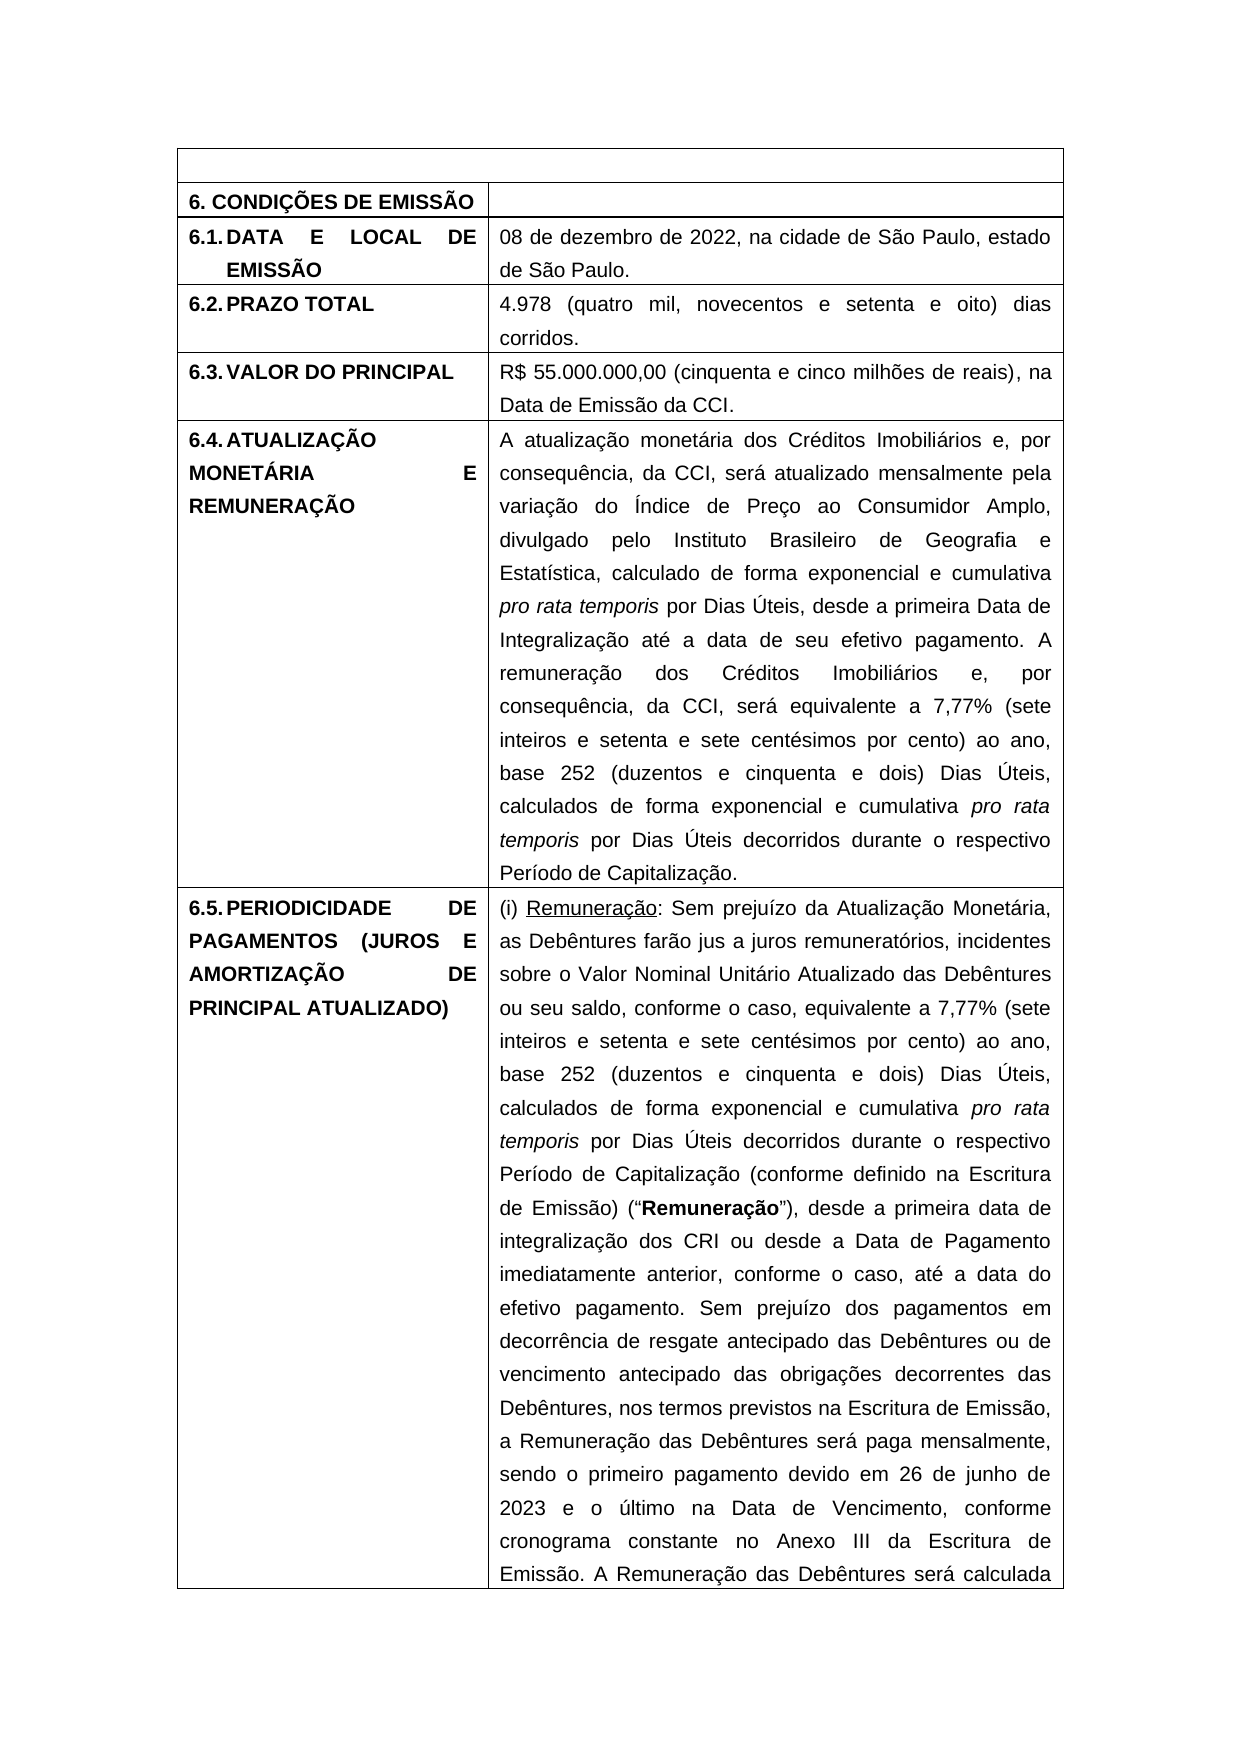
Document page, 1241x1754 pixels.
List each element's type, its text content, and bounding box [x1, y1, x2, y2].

table_cell [489, 183, 1063, 216]
table_cell 4.978 (quatro mil, novecentos e setenta e oito) dias corridos. [489, 285, 1063, 352]
table_cell [178, 149, 1063, 182]
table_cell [178, 888, 488, 1588]
table_cell 08 de dezembro de 2022, na cidade de São Paulo, estado de São Paulo. [489, 218, 1063, 284]
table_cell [489, 888, 1063, 1588]
table_cell DATA E LOCAL DE EMISSÃO [178, 218, 488, 284]
table_cell A atualização monetária dos Créditos Imobiliários e, por consequência, da CCI, será atualizado mensalmente pela variação do Índice de Preço ao Consumidor Amplo, divulgado pelo Instituto Brasileiro de Geografia e Estatística, calculado de forma exponencial e cumulativa pro rata temporis por Dias Úteis, desde a primeira Data de Integralização até a data de seu efetivo pagamento. A remuneração dos Créditos Imobiliários e, por consequência, da CCI, será equivalente a 7,77% (sete inteiros e setenta e sete centésimos por cento) ao ano, base 252 (duzentos e cinquenta e dois) Dias Úteis, calculados de forma exponencial e cumulativa pro rata temporis por Dias Úteis decorridos durante o respectivo Período de Capitalização. [489, 421, 1063, 887]
table_cell VALOR DO PRINCIPAL [178, 353, 488, 419]
table_cell PRAZO TOTAL [178, 285, 488, 352]
table_cell ATUALIZAÇÃO MONETÁRIA E REMUNERAÇÃO [178, 421, 488, 887]
table_cell R$ 55.000.000,00 (cinquenta e cinco milhões de reais), na Data de Emissão da CCI. [489, 353, 1063, 419]
table_cell 6. CONDIÇÕES DE EMISSÃO [178, 183, 488, 216]
